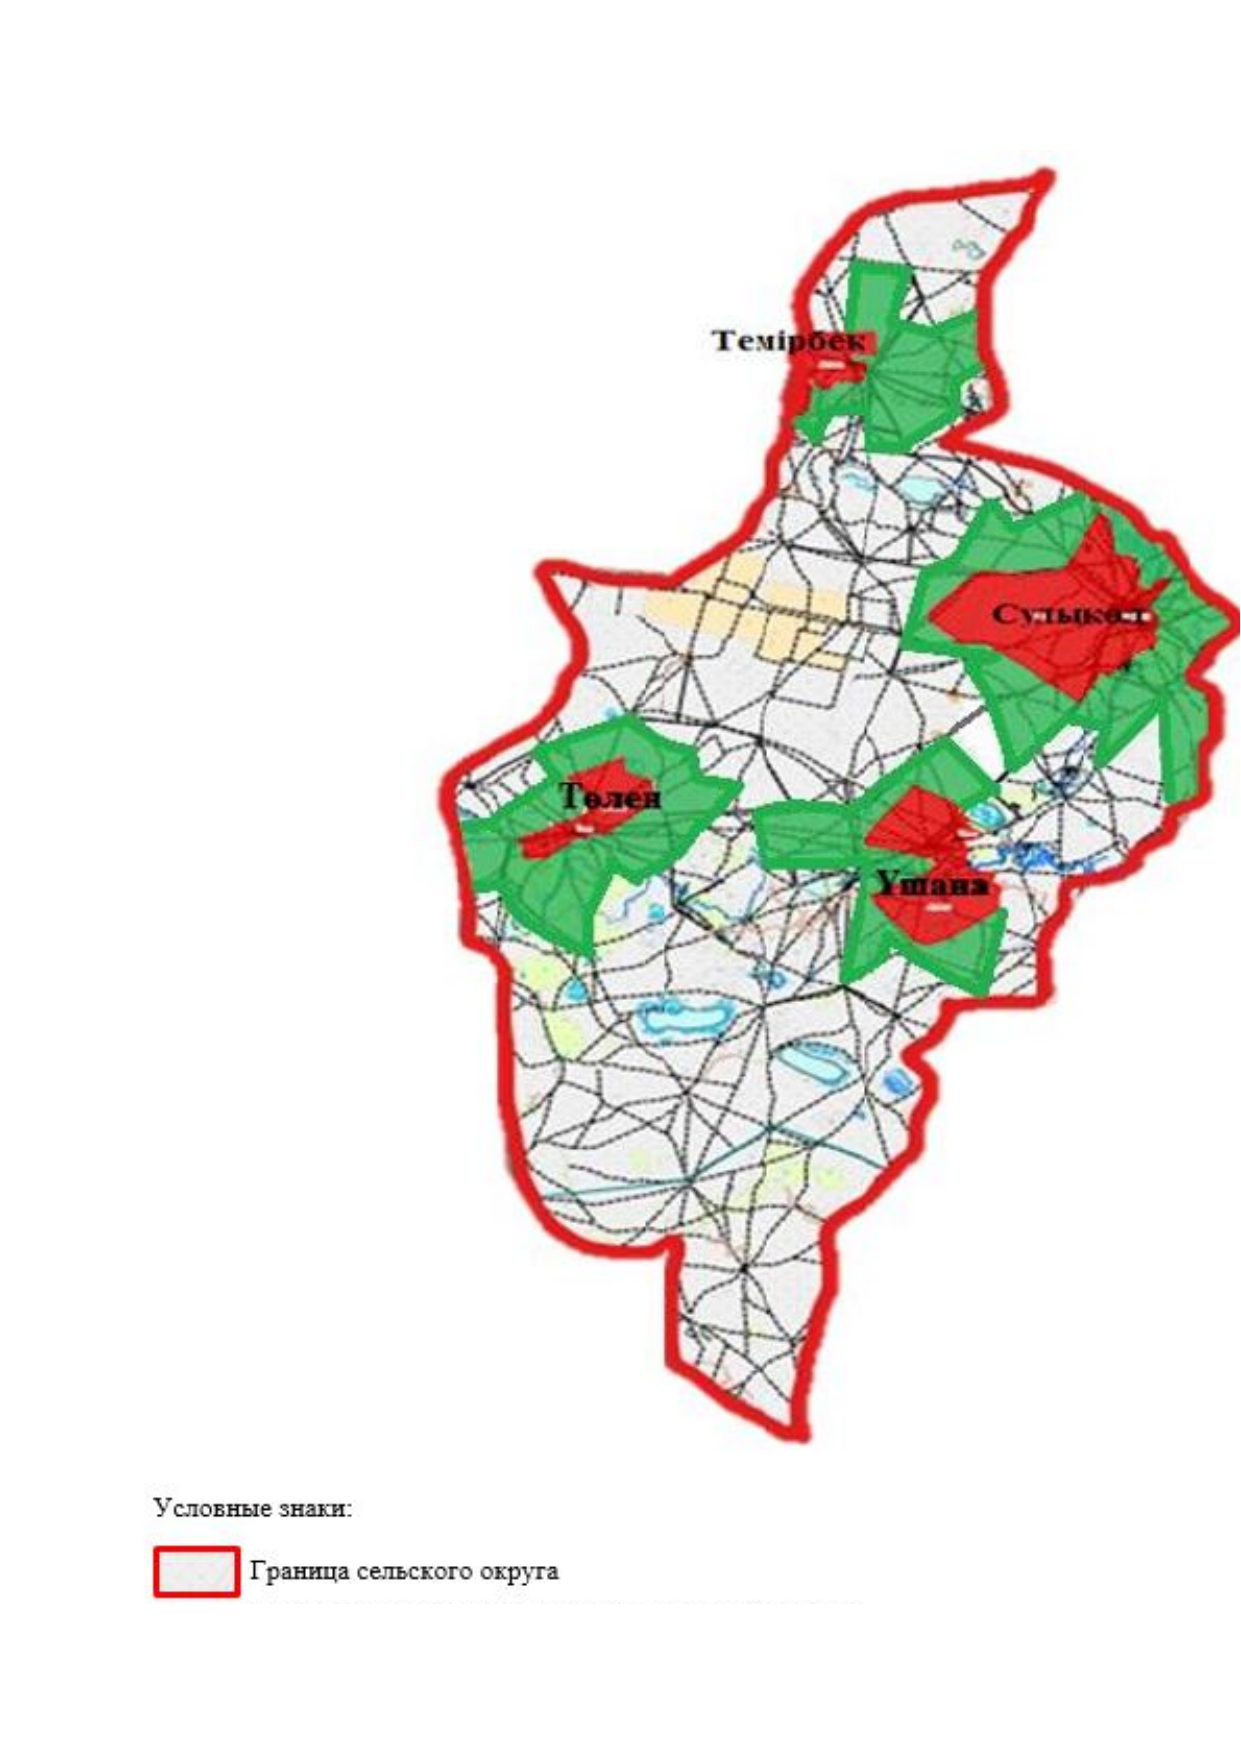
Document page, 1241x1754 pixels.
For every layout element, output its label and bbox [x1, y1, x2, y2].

picture [112, 150, 1241, 1604]
